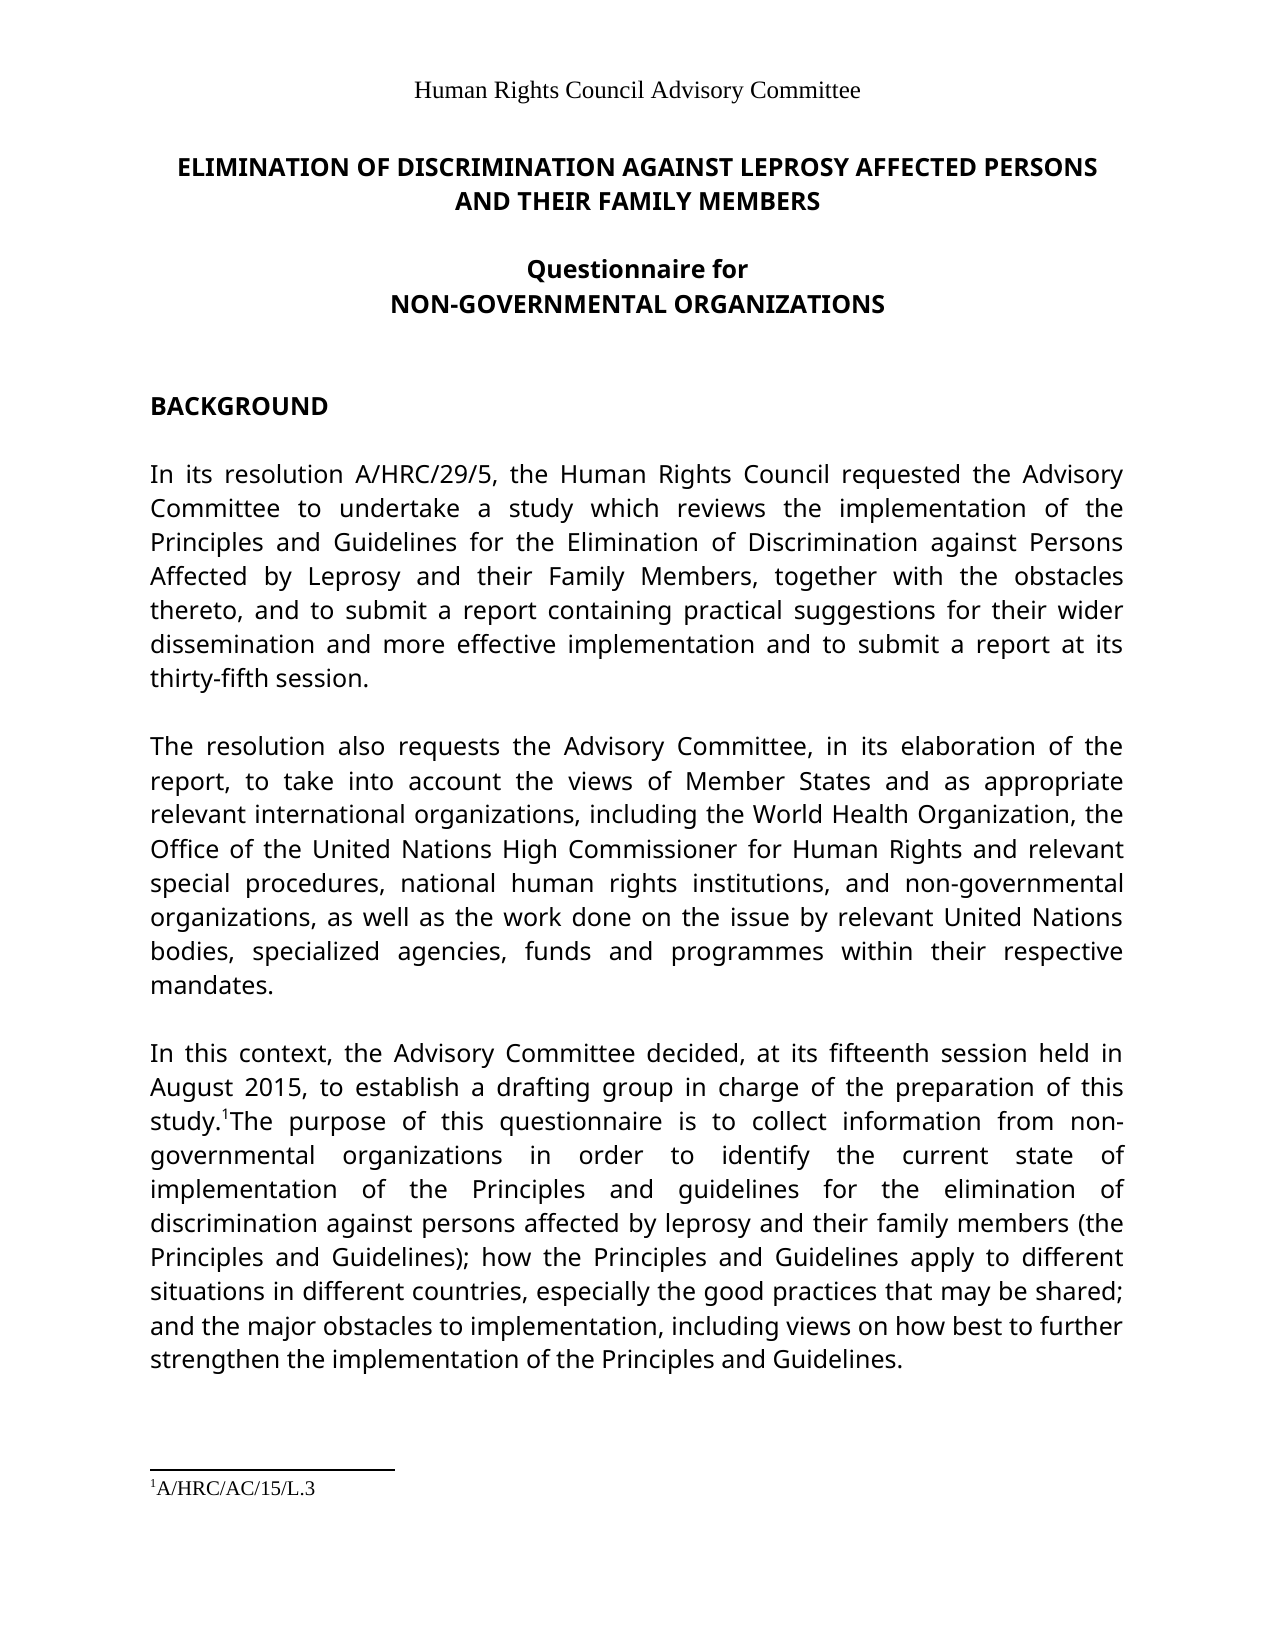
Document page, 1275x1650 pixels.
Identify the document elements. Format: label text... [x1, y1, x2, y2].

text Questionnaire for [150, 252, 1125, 286]
text In its resolution A/HRC/29/5, the Human Rights Council requested the Advisory Committee to undertake a study which reviews the implementation of the Principles and Guidelines for the Elimination of Discrimination against Persons Affected by Leprosy and their Family Members, together with the obstacles thereto, and to submit a report containing practical suggestions for their wider dissemination and more effective implementation and to submit a report at its thirty-fifth session. [150, 457, 1125, 695]
text In this context, the Advisory Committee decided, at its fifteenth session held in August 2015, to establish a drafting group in charge of the preparation of this study.The purpose of this questionnaire is to collect information from non-governmental organizations in order to identify the current state of implementation of the Principles and guidelines for the elimination of discrimination against persons affected by leprosy and their family members (the Principles and Guidelines); how the Principles and Guidelines apply to different situations in different countries, especially the good practices that may be shared; and the major obstacles to implementation, including views on how best to further strengthen the implementation of the Principles and Guidelines. [150, 1036, 1125, 1376]
text ELIMINATION OF DISCRIMINATION AGAINST LEPROSY AFFECTED PERSONS AND THEIR FAMILY MEMBERS [150, 150, 1125, 218]
text BACKGROUND [150, 388, 1125, 422]
text The resolution also requests the Advisory Committee, in its elaboration of the report, to take into account the views of Member States and as appropriate relevant international organizations, including the World Health Organization, the Office of the United Nations High Commissioner for Human Rights and relevant special procedures, national human rights institutions, and non-governmental organizations, as well as the work done on the issue by relevant United Nations bodies, specialized agencies, funds and programmes within their respective mandates. [150, 729, 1125, 1002]
text NON-GOVERNMENTAL ORGANIZATIONS [150, 286, 1125, 320]
